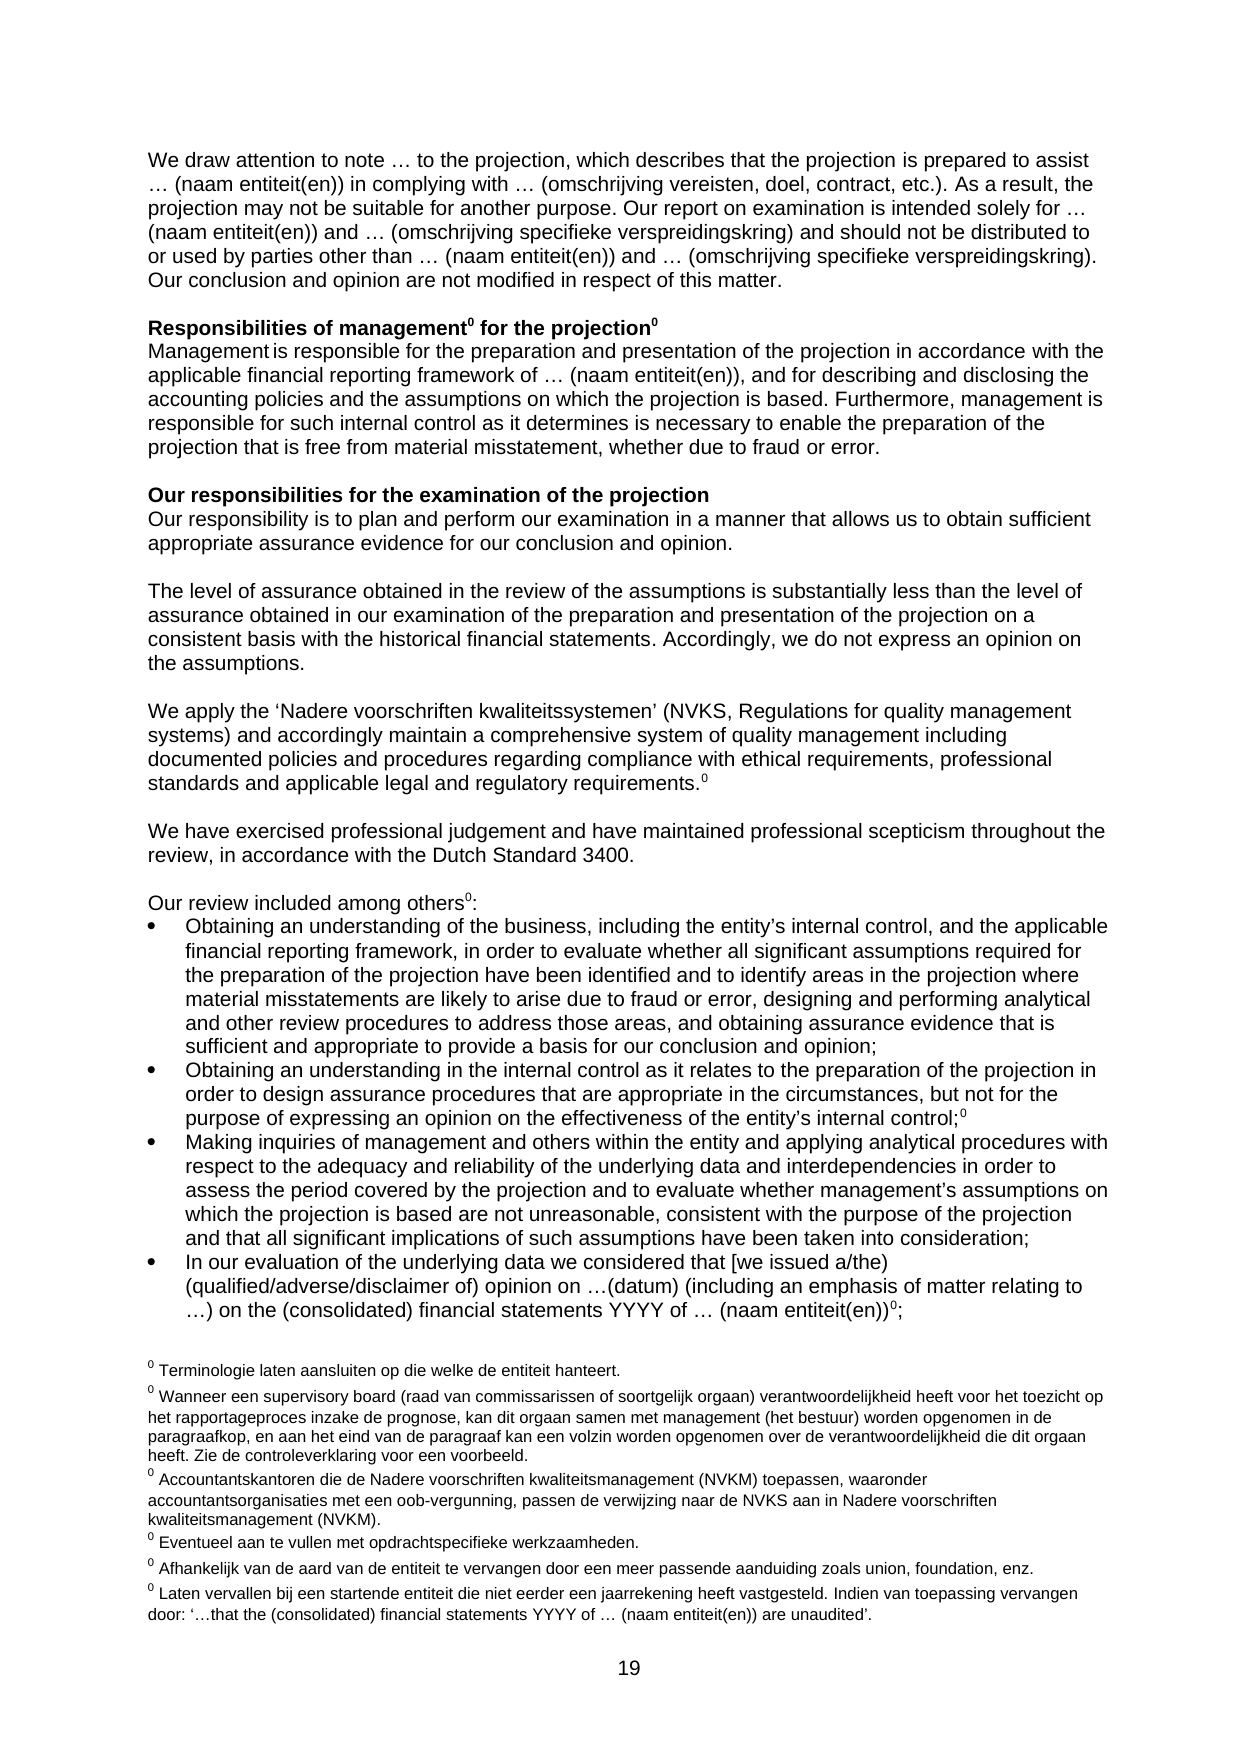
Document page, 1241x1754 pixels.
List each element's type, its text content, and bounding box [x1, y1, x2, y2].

text Our responsibility is to plan and perform our examination in a manner that allows us to obtain sufficient appropriate assurance evidence for our conclusion and opinion. [148, 507, 1110, 555]
text Our responsibilities for the examination of the projection [148, 483, 1110, 507]
text The level of assurance obtained in the review of the assumptions is substantially less than the level of assurance obtained in our examination of the preparation and presentation of the projection on a consistent basis with the historical financial statements. Accordingly, we do not express an opinion on the assumptions. [148, 579, 1110, 675]
list Obtaining an understanding of the business, including the entity’s internal control, and the applicable financial reporting framework, in order to evaluate whether all significant assumptions required for the preparation of the projection have been identified and to identify areas in the projection where material misstatements are likely to arise due to fraud or error, designing and performing analytical and other review procedures to address those areas, and obtaining assurance evidence that is sufficient and appropriate to provide a basis for our conclusion and opinion; [148, 914, 1110, 1058]
text Our review included among others: [148, 890, 1110, 914]
text We have exercised professional judgement and have maintained professional scepticism throughout the review, in accordance with the Dutch Standard 3400. [148, 818, 1110, 866]
text Responsibilities of management for the projection [148, 315, 1110, 339]
text We draw attention to note … to the projection, which describes that the projection is prepared to assist … (naam entiteit(en)) in complying with … (omschrijving vereisten, doel, contract, etc.). As a result, the projection may not be suitable for another purpose. Our report on examination is intended solely for … (naam entiteit(en)) and … (omschrijving specifieke verspreidingskring) and should not be distributed to or used by parties other than … (naam entiteit(en)) and … (omschrijving specifieke verspreidingskring). Our conclusion and opinion are not modified in respect of this matter. [148, 148, 1110, 291]
text We apply the ‘Nadere voorschriften kwaliteitssystemen’ (NVKS, Regulations for quality management systems) and accordingly maintain a comprehensive system of quality management including documented policies and procedures regarding compliance with ethical requirements, professional standards and applicable legal and regulatory requirements. [148, 699, 1110, 794]
list Obtaining an understanding in the internal control as it relates to the preparation of the projection in order to design assurance procedures that are appropriate in the circumstances, but not for the purpose of expressing an opinion on the effectiveness of the entity’s internal control; [148, 1058, 1110, 1130]
text Management is responsible for the preparation and presentation of the projection in accordance with the applicable financial reporting framework of … (naam entiteit(en)), and for describing and disclosing the accounting policies and the assumptions on which the projection is based. Furthermore, management is responsible for such internal control as it determines is necessary to enable the preparation of the projection that is free from material misstatement, whether due to fraud or error. [148, 339, 1110, 459]
list Making inquiries of management and others within the entity and applying analytical procedures with respect to the adequacy and reliability of the underlying data and interdependencies in order to assess the period covered by the projection and to evaluate whether management’s assumptions on which the projection is based are not unreasonable, consistent with the purpose of the projection and that all significant implications of such assumptions have been taken into consideration; [148, 1130, 1110, 1250]
list In our evaluation of the underlying data we considered that [we issued a/the) (qualified/adverse/disclaimer of) opinion on …(datum) (including an emphasis of matter relating to …) on the (consolidated) financial statements YYYY of … (naam entiteit(en)); [148, 1250, 1110, 1322]
